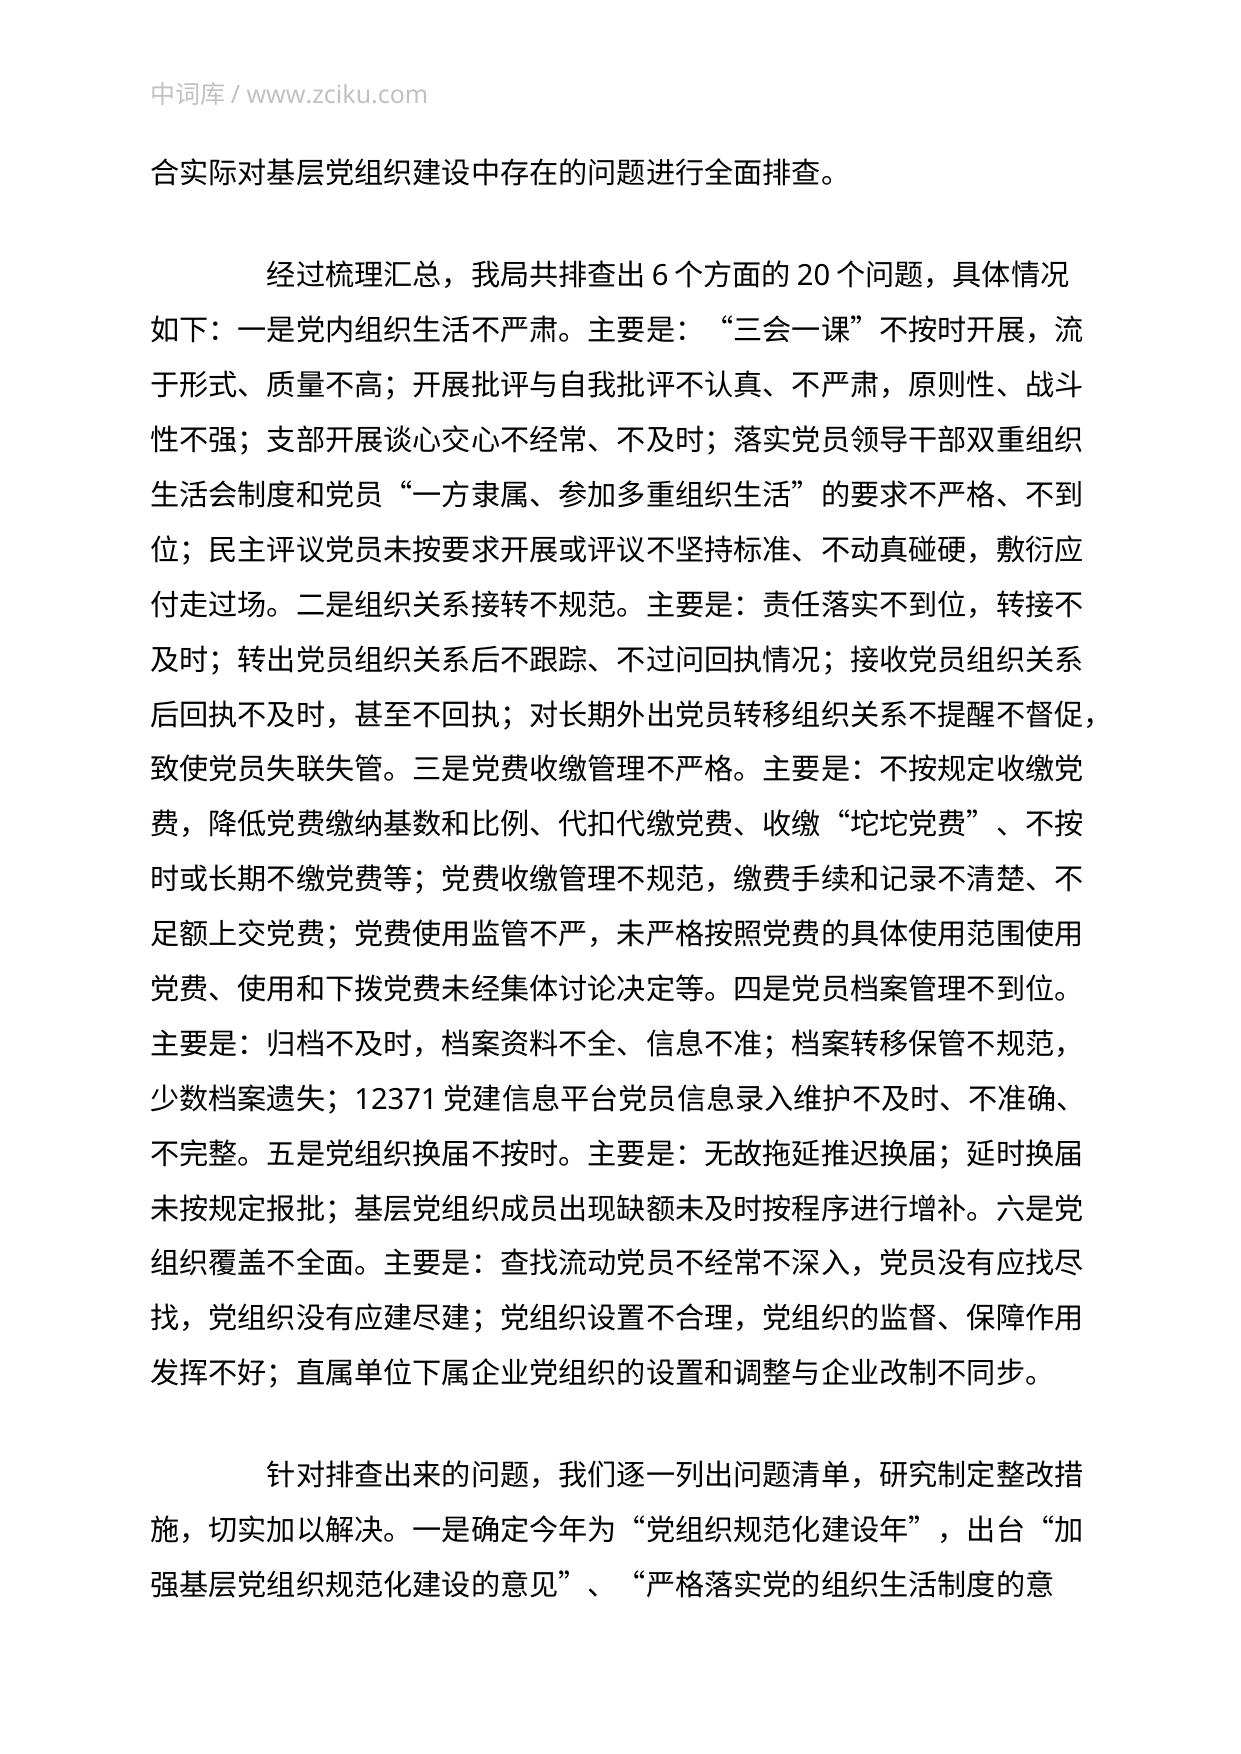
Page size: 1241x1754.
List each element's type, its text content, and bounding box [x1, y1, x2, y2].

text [150, 150, 1090, 192]
text 经过梳理汇总，我局共排查出6个方面的20个问题，具体情况如下：一是党内组织生活不严肃。主要是：“三会一课”不按时开展，流于形式、质量不高；开展批评与自我批评不认真、不严肃，原则性、战斗性不强；支部开展谈心交心不经常、不及时；落实党员领导干部双重组织生活会制度和党员“一方隶属、参加多重组织生活”的要求不严格、不到位；民主评议党员未按要求开展或评议不坚持标准、不动真碰硬，敷衍应付走过场。二是组织关系接转不规范。主要是：责任落实不到位，转接不及时；转出党员组织关系后不跟踪、不过问回执情况；接收党员组织关系后回执不及时，甚至不回执；对长期外出党员转移组织关系不提醒不督促，致使党员失联失管。三是党费收缴管理不严格。主要是：不按规定收缴党费，降低党费缴纳基数和比例、代扣代缴党费、收缴“坨坨党费”、不按时或长期不缴党费等；党费收缴管理不规范，缴费手续和记录不清楚、不足额上交党费；党费使用监管不严，未严格按照党费的具体使用范围使用党费、使用和下拨党费未经集体讨论决定等。四是党员档案管理不到位。主要是：归档不及时，档案资料不全、信息不准；档案转移保管不规范，少数档案遗失；12371党建信息平台党员信息录入维护不及时、不准确、不完整。五是党组织换届不按时。主要是：无故拖延推迟换届；延时换届未按规定报批；基层党组织成员出现缺额未及时按程序进行增补。六是党组织覆盖不全面。主要是：查找流动党员不经常不深入，党员没有应找尽找，党组织没有应建尽建；党组织设置不合理，党组织的监督、保障作用发挥不好；直属单位下属企业党组织的设置和调整与企业改制不同步。 [150, 252, 1090, 1392]
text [150, 1452, 1090, 1604]
